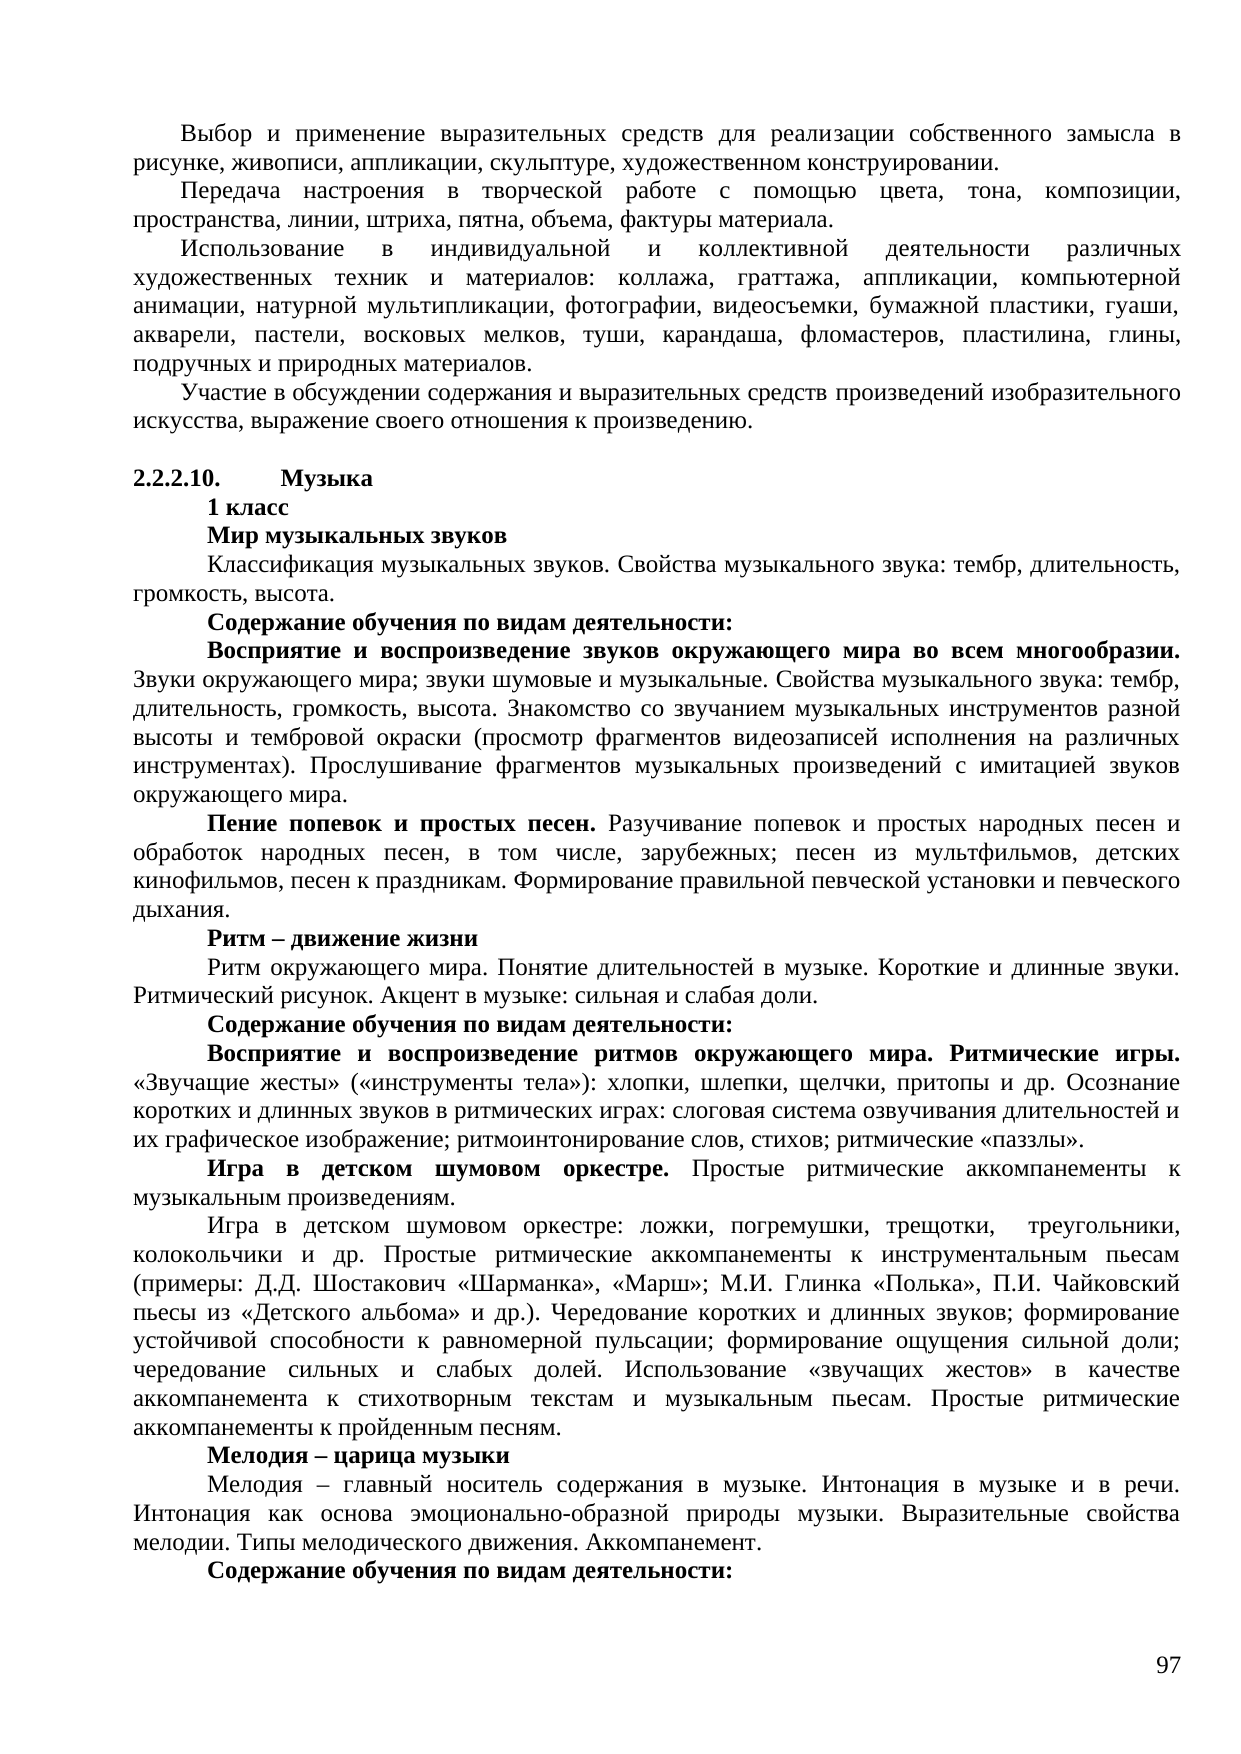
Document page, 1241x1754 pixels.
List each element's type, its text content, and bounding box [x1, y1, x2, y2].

text Пение попевок и простых песен. Разучивание попевок и простых народных песен и обработок народных песен, в том числе, зарубежных; песен из мультфильмов, детских кинофильмов, песен к праздникам. Формирование правильной певческой установки и певческого дыхания. [133, 808, 1181, 923]
text Мелодия – главный носитель содержания в музыке. Интонация в музыке и в речи. Интонация как основа эмоционально-образной природы музыки. Выразительные свойства мелодии. Типы мелодического движения. Аккомпанемент. [133, 1469, 1181, 1556]
text Выбор и применение выразительных средств для реализации собственного замысла в рисунке, живописи, аппликации, скульптуре, художественном конструировании. [133, 118, 1181, 176]
text 1 класс [133, 492, 1181, 521]
text Игра в детском шумовом оркестре. Простые ритмические аккомпанементы к музыкальным произведениям. [133, 1153, 1181, 1211]
text Восприятие и воспроизведение ритмов окружающего мира. Ритмические игры. «Звучащие жесты» («инструменты тела»): хлопки, шлепки, щелчки, притопы и др. Осознание коротких и длинных звуков в ритмических играх: слоговая система озвучивания длительностей и их графическое изображение; ритмоинтонирование слов, стихов; ритмические «паззлы». [133, 1038, 1181, 1153]
text Ритм – движение жизни [133, 923, 1181, 952]
text Классификация музыкальных звуков. Свойства музыкального звука: тембр, длительность, громкость, высота. [133, 549, 1181, 607]
text Участие в обсуждении содержания и выразительных средств произведений изобразительного искусства, выражение своего отношения к произведению. [133, 377, 1181, 434]
text Использование в индивидуальной и коллективной деятельности различных художественных техник и материалов: коллажа, граттажа, аппликации, компьютерной анимации, натурной мультипликации, фотографии, видеосъемки, бумажной пластики, гуаши, акварели, пастели, восковых мелков, туши, карандаша, фломастеров, пластилина, глины, подручных и природных материалов. [133, 233, 1181, 377]
text Игра в детском шумовом оркестре: ложки, погремушки, трещотки, треугольники, колокольчики и др. Простые ритмические аккомпанементы к инструментальным пьесам (примеры: Д.Д. Шостакович «Шарманка», «Марш»; М.И. Глинка «Полька», П.И. Чайковский пьесы из «Детского альбома» и др.). Чередование коротких и длинных звуков; формирование устойчивой способности к равномерной пульсации; формирование ощущения сильной доли; чередование сильных и слабых долей. Использование «звучащих жестов» в качестве аккомпанемента к стихотворным текстам и музыкальным пьесам. Простые ритмические аккомпанементы к пройденным песням. [133, 1211, 1181, 1441]
text Передача настроения в творческой работе с помощью цвета, тона, композиции, пространства, линии, штриха, пятна, объема, фактуры материала. [133, 176, 1181, 233]
subtitle Музыка [133, 463, 1181, 492]
text Мир музыкальных звуков [133, 521, 1181, 549]
text Ритм окружающего мира. Понятие длительностей в музыке. Короткие и длинные звуки. Ритмический рисунок. Акцент в музыке: сильная и слабая доли. [133, 952, 1181, 1009]
text Мелодия – царица музыки [133, 1441, 1181, 1469]
text Содержание обучения по видам деятельности: [133, 1556, 1181, 1584]
text Содержание обучения по видам деятельности: [133, 607, 1181, 636]
text Восприятие и воспроизведение звуков окружающего мира во всем многообразии. Звуки окружающего мира; звуки шумовые и музыкальные. Свойства музыкального звука: тембр, длительность, громкость, высота. Знакомство со звучанием музыкальных инструментов разной высоты и тембровой окраски (просмотр фрагментов видеозаписей исполнения на различных инструментах). Прослушивание фрагментов музыкальных произведений с имитацией звуков окружающего мира. [133, 636, 1181, 808]
text Содержание обучения по видам деятельности: [133, 1009, 1181, 1038]
